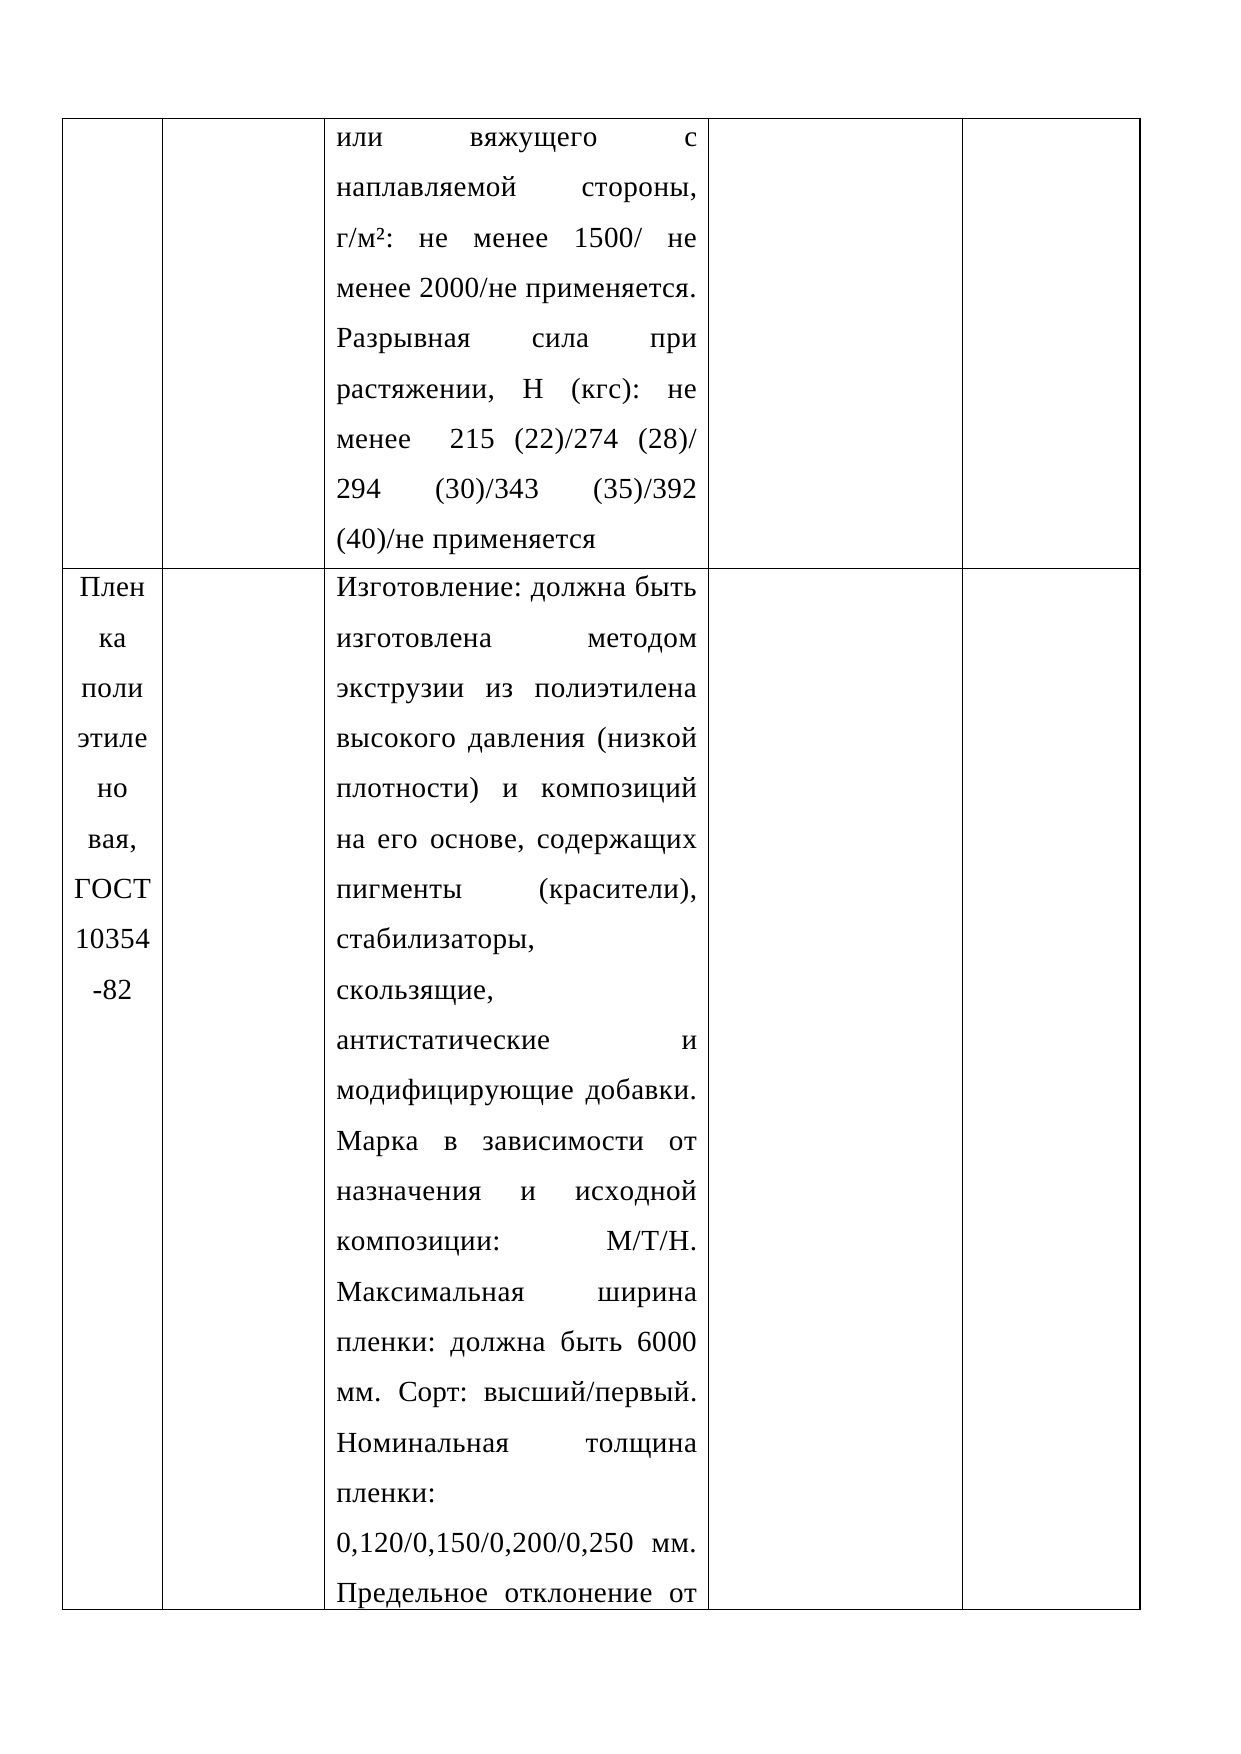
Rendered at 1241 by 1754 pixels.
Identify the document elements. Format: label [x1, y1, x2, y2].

table_cell [963, 569, 1139, 1609]
table_cell [325, 569, 708, 1609]
table_cell [709, 119, 962, 568]
table_cell [709, 569, 962, 1609]
table_cell [63, 119, 162, 568]
table_cell [163, 119, 324, 568]
table_cell [963, 119, 1139, 568]
table_cell [63, 569, 162, 1609]
table_cell [163, 569, 324, 1609]
table_cell [325, 119, 708, 568]
